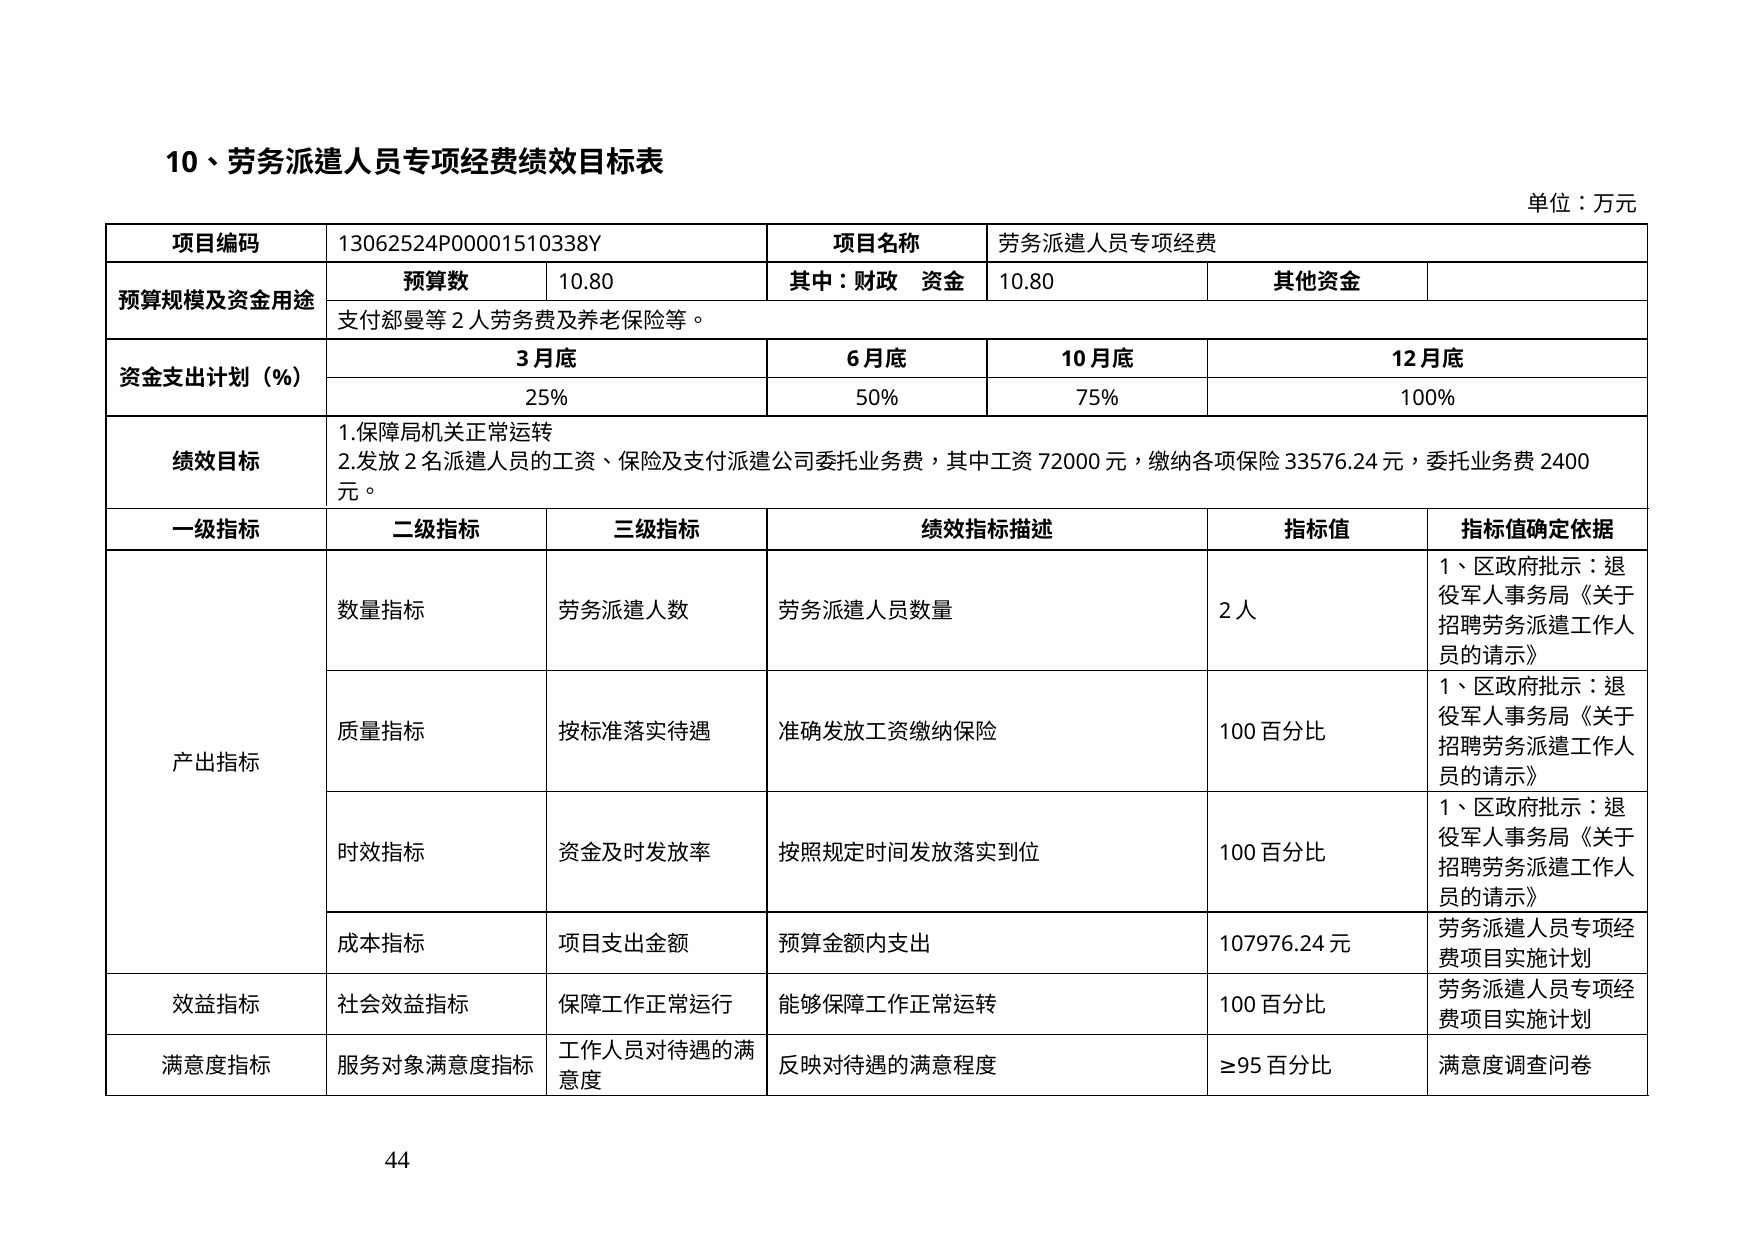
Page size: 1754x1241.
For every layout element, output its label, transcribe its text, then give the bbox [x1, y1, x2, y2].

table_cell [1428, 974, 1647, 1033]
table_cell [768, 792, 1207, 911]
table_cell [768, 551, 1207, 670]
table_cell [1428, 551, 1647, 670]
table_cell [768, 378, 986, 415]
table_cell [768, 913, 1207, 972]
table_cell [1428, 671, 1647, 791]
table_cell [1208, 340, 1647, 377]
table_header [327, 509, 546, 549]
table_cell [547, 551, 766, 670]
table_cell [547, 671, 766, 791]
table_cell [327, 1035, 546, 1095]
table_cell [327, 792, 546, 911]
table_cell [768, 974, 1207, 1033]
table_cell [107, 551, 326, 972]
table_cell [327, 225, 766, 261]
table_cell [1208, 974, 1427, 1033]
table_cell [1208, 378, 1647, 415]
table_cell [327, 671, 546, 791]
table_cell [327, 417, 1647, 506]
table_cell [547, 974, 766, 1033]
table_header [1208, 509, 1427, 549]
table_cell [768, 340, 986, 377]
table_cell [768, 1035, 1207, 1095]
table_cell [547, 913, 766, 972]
text 10、劳务派遣人员专项经费绩效目标表 [106, 142, 1648, 181]
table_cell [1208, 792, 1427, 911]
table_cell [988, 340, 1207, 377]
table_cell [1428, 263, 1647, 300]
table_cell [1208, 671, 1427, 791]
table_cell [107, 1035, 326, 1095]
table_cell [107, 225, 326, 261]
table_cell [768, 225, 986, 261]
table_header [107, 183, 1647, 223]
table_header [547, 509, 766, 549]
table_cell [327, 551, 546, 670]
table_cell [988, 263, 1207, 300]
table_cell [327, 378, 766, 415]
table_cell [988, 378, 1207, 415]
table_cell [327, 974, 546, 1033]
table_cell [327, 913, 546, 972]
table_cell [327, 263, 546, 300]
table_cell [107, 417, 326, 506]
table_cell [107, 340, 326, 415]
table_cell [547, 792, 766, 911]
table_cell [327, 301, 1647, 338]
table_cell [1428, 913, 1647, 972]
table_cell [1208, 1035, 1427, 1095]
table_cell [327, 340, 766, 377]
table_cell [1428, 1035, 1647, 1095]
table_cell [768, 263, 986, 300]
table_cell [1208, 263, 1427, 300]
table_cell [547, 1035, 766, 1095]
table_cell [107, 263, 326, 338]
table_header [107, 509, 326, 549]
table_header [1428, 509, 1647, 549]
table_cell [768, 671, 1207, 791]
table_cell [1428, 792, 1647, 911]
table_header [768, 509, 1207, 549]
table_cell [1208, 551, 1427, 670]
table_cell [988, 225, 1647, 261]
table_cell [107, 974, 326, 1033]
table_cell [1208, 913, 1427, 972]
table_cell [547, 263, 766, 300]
